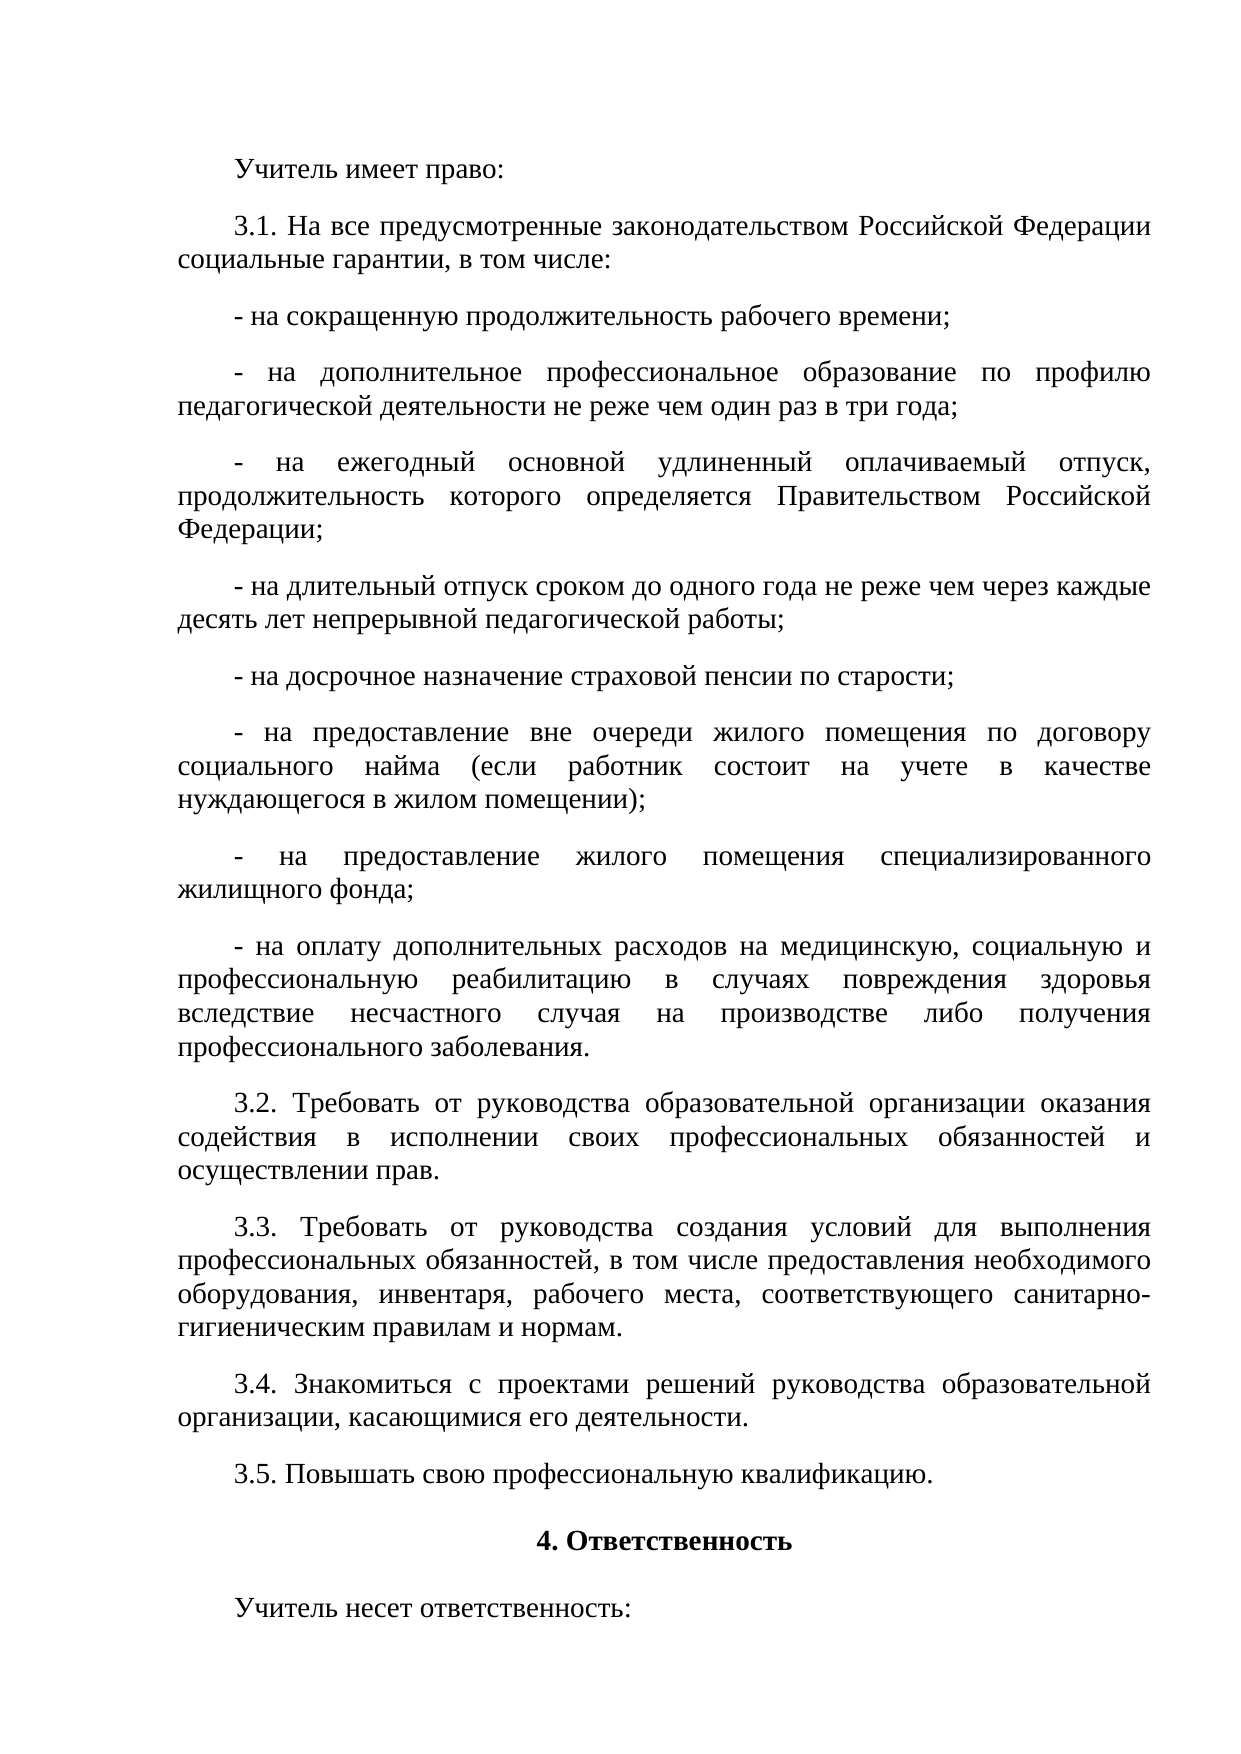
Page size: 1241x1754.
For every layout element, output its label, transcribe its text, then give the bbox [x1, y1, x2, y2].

text 3.4. Знакомиться с проектами решений руководства образовательной организации, касающимися его деятельности. [177, 1366, 1152, 1433]
text - на длительный отпуск сроком до одного года не реже чем через каждые десять лет непрерывной педагогической работы; [177, 568, 1152, 635]
text - на дополнительное профессиональное образование по профилю педагогической деятельности не реже чем один раз в три года; [177, 354, 1152, 422]
text - на ежегодный основной удлиненный оплачиваемый отпуск, продолжительность которого определяется Правительством Российской Федерации; [177, 444, 1152, 545]
text - на предоставление жилого помещения специализированного жилищного фонда; [177, 838, 1152, 905]
text - на оплату дополнительных расходов на медицинскую, социальную и профессиональную реабилитацию в случаях повреждения здоровья вследствие несчастного случая на производстве либо получения профессионального заболевания. [177, 928, 1152, 1062]
text Учитель несет ответственность: [177, 1590, 1152, 1623]
text 3.1. На все предусмотренные законодательством Российской Федерации социальные гарантии, в том числе: [177, 208, 1152, 275]
text - на сокращенную продолжительность рабочего времени; [177, 298, 1152, 332]
text - на досрочное назначение страховой пенсии по старости; [177, 658, 1152, 692]
text 3.2. Требовать от руководства образовательной организации оказания содействия в исполнении своих профессиональных обязанностей и осуществлении прав. [177, 1085, 1152, 1186]
title 4. Ответственность [177, 1523, 1152, 1556]
text Учитель имеет право: [177, 152, 1152, 185]
text 3.3. Требовать от руководства создания условий для выполнения профессиональных обязанностей, в том числе предоставления необходимого оборудования, инвентаря, рабочего места, соответствующего санитарно-гигиеническим правилам и нормам. [177, 1209, 1152, 1343]
text - на предоставление вне очереди жилого помещения по договору социального найма (если работник состоит на учете в качестве нуждающегося в жилом помещении); [177, 714, 1152, 815]
text 3.5. Повышать свою профессиональную квалификацию. [177, 1456, 1152, 1489]
